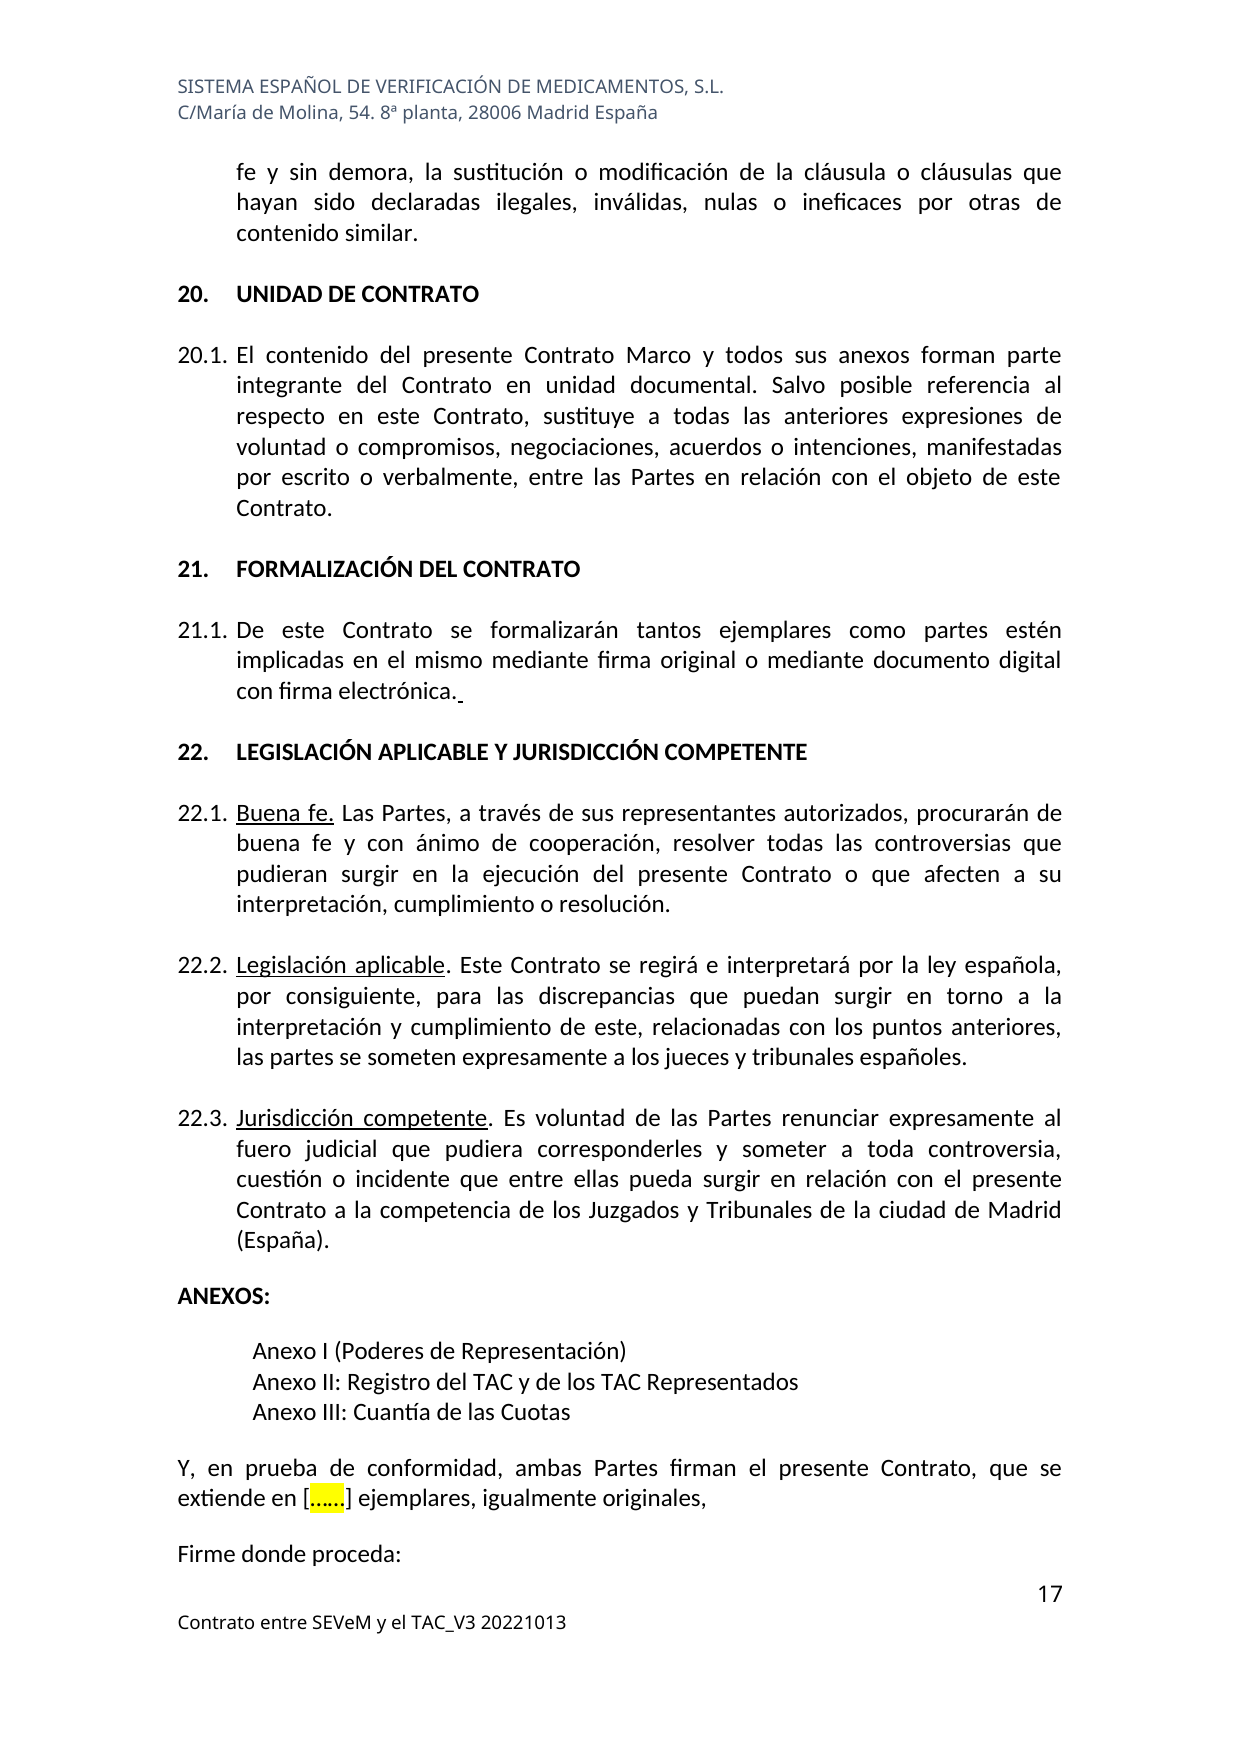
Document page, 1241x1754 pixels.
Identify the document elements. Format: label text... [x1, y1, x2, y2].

list De este Contrato se formalizarán tantos ejemplares como partes estén implicadas en el mismo mediante firma original o mediante documento digital con firma electrónica. [177, 614, 1063, 705]
list Anexo II: Registro del TAC y de los TAC Representados [252, 1366, 1063, 1396]
list Anexo I (Poderes de Representación) [252, 1335, 1063, 1366]
list UNIDAD DE CONTRATO [177, 278, 1063, 309]
text ANEXOS: [177, 1280, 1063, 1310]
text Y, en prueba de conformidad, ambas Partes firman el presente Contrato, que se extiende en [……] ejemplares, igualmente originales, [177, 1452, 1063, 1513]
list El contenido del presente Contrato Marco y todos sus anexos forman parte integrante del Contrato en unidad documental. Salvo posible referencia al respecto en este Contrato, sustituye a todas las anteriores expresiones de voluntad o compromisos, negociaciones, acuerdos o intenciones, manifestadas por escrito o verbalmente, entre las Partes en relación con el objeto de este Contrato. [177, 339, 1063, 522]
list Jurisdicción competente. Es voluntad de las Partes renunciar expresamente al fuero judicial que pudiera corresponderles y someter a toda controversia, cuestión o incidente que entre ellas pueda surgir en relación con el presente Contrato a la competencia de los Juzgados y Tribunales de la ciudad de Madrid (España). [177, 1102, 1063, 1255]
list FORMALIZACIÓN DEL CONTRATO [177, 553, 1063, 583]
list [177, 156, 1063, 248]
text Firme donde proceda: [177, 1538, 1063, 1568]
list Anexo III: Cuantía de las Cuotas [252, 1396, 1063, 1427]
list LEGISLACIÓN APLICABLE Y JURISDICCIÓN COMPETENTE [177, 736, 1063, 766]
list Buena fe. Las Partes, a través de sus representantes autorizados, procurarán de buena fe y con ánimo de cooperación, resolver todas las controversias que pudieran surgir en la ejecución del presente Contrato o que afecten a su interpretación, cumplimiento o resolución. [177, 797, 1063, 919]
list Legislación aplicable. Este Contrato se regirá e interpretará por la ley española, por consiguiente, para las discrepancias que puedan surgir en torno a la interpretación y cumplimiento de este, relacionadas con los puntos anteriores, las partes se someten expresamente a los jueces y tribunales españoles. [177, 949, 1063, 1072]
